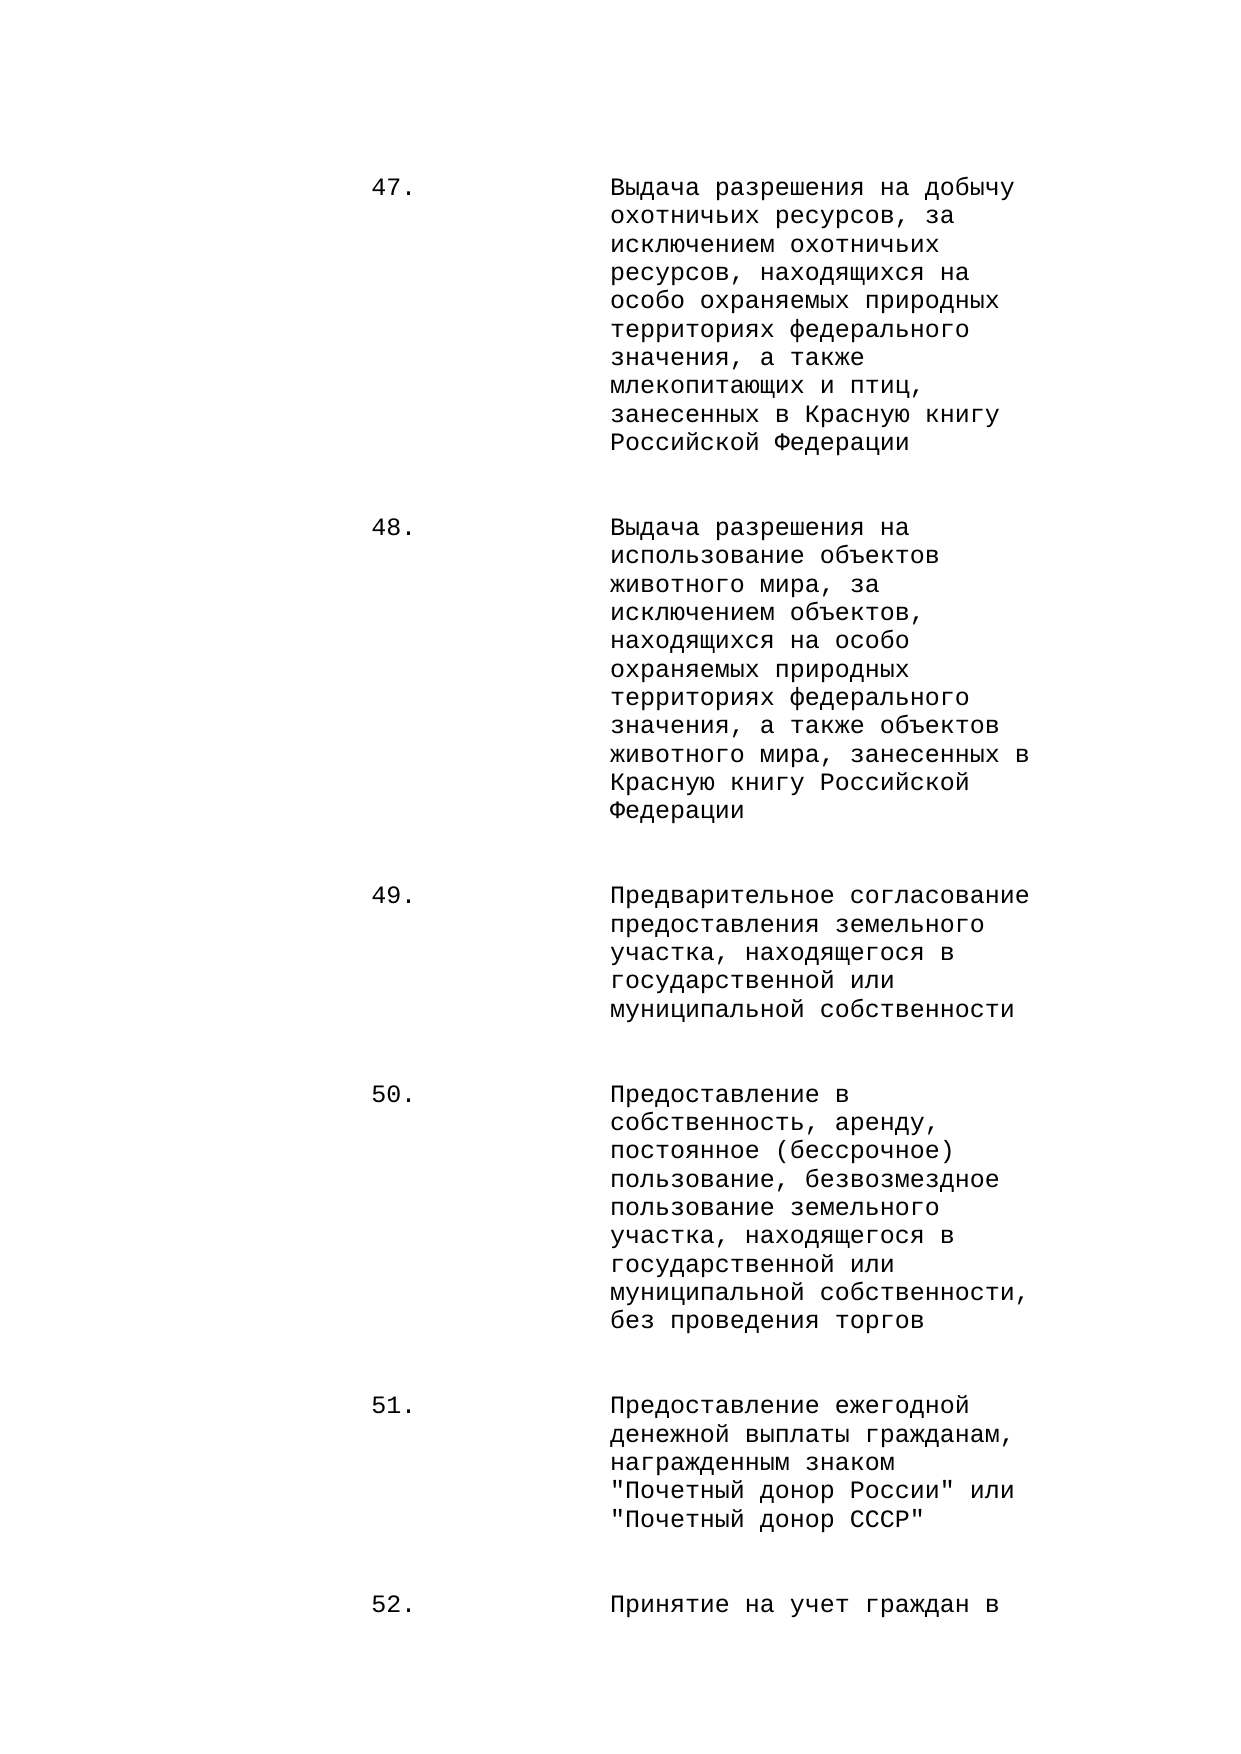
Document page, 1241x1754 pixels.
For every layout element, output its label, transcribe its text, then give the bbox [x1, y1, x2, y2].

table_cell 51. [177, 1336, 610, 1535]
table_cell 50. [177, 1025, 610, 1336]
table_cell 48. [177, 458, 610, 826]
table_cell Выдача разрешения на добычу охотничьих ресурсов, за исключением охотничьих ресурсов, находящихся на особо охраняемых природных территориях федерального значения, а также млекопитающих и птиц, занесенных в Красную книгу Российской Федерации [610, 118, 1042, 458]
table_cell Предоставление в собственность, аренду, постоянное (бессрочное) пользование, безвозмездное пользование земельного участка, находящегося в государственной или муниципальной собственности, без проведения торгов [610, 1025, 1042, 1336]
table_cell 49. [177, 826, 610, 1025]
table_cell Предоставление ежегодной денежной выплаты гражданам, награжденным знаком "Почетный донор России" или "Почетный донор СССР" [610, 1336, 1042, 1535]
table_cell Предварительное согласование предоставления земельного участка, находящегося в государственной или муниципальной собственности [610, 826, 1042, 1025]
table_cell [610, 1535, 1042, 1620]
table_cell 47. [177, 118, 610, 458]
table_cell 52. [177, 1535, 610, 1620]
table_cell Выдача разрешения на использование объектов животного мира, за исключением объектов, находящихся на особо охраняемых природных территориях федерального значения, а также объектов животного мира, занесенных в Красную книгу Российской Федерации [610, 458, 1042, 826]
